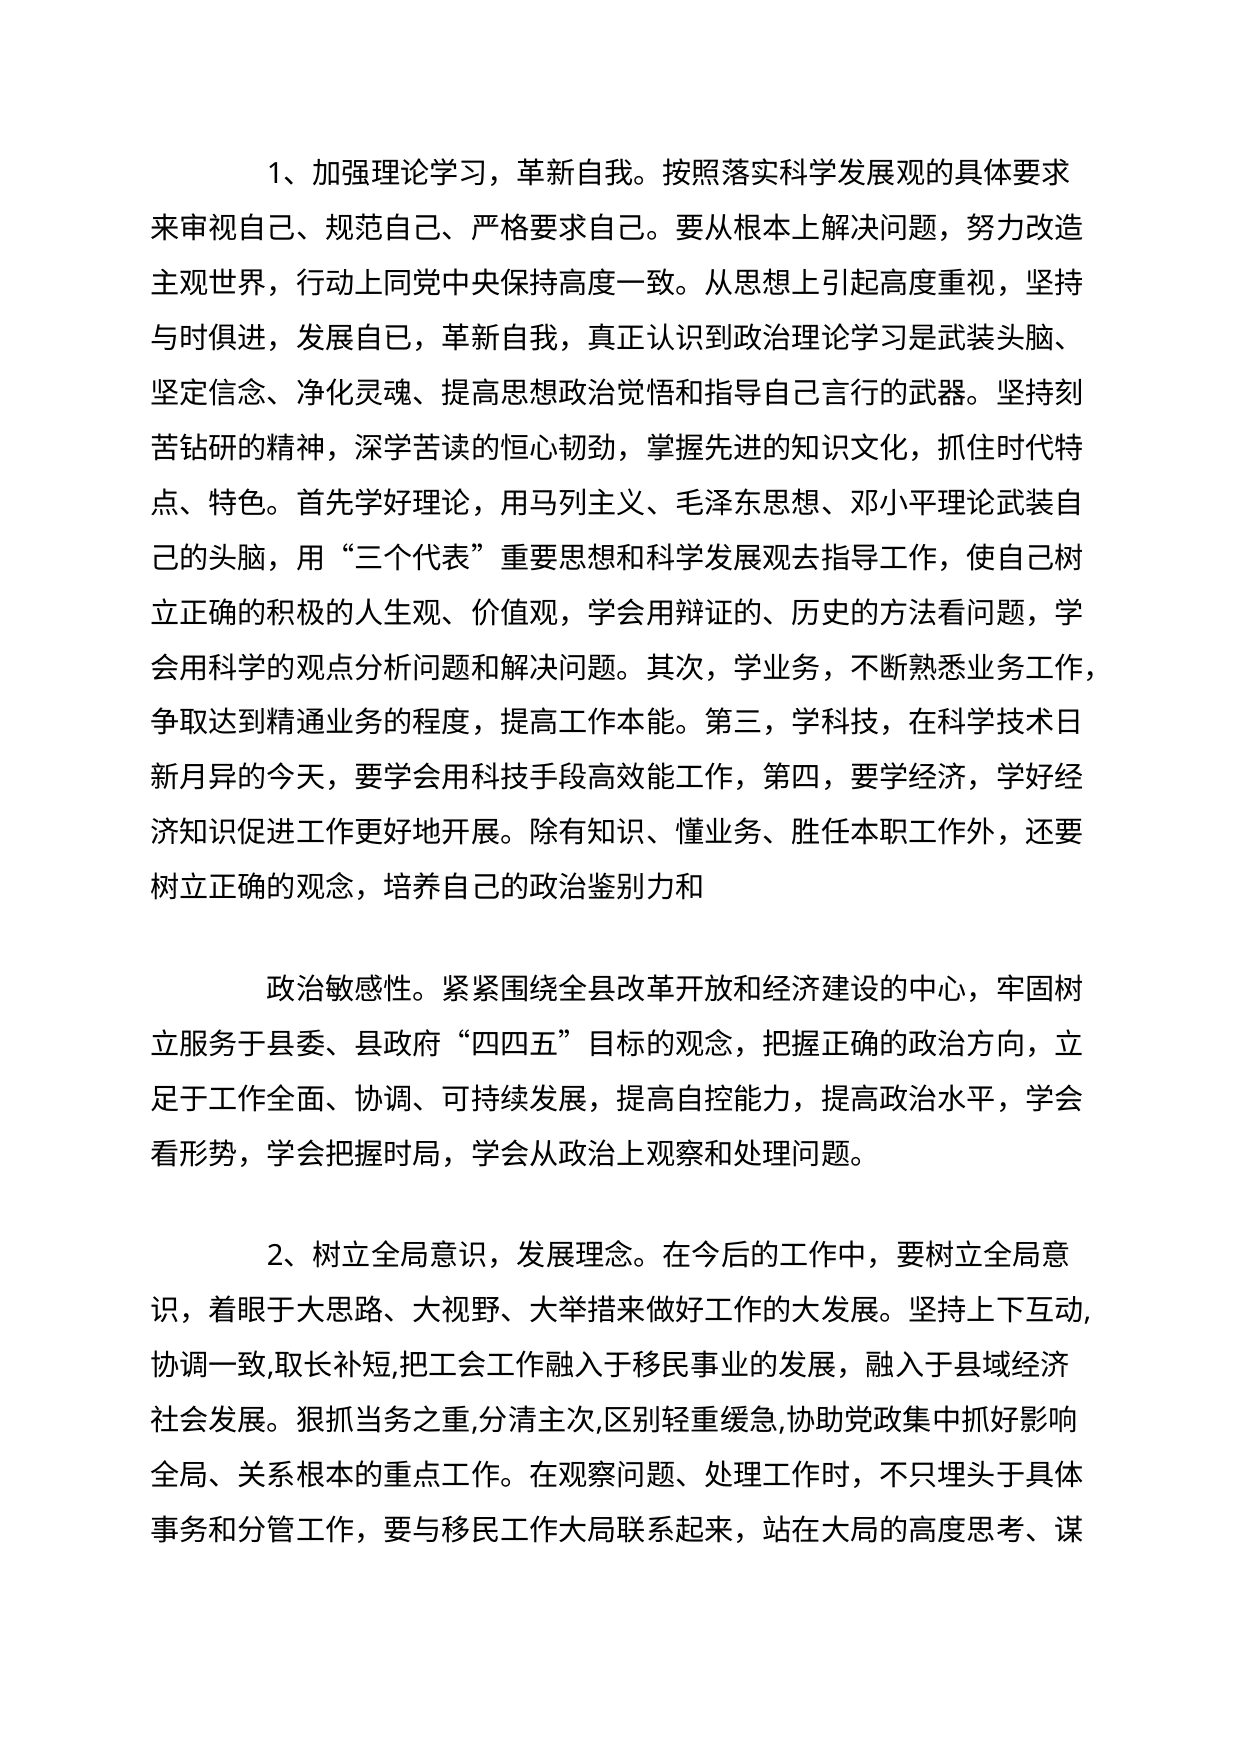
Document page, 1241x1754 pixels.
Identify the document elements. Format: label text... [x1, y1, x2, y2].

text 政治敏感性。紧紧围绕全县改革开放和经济建设的中心，牢固树立服务于县委、县政府“四四五”目标的观念，把握正确的政治方向，立足于工作全面、协调、可持续发展，提高自控能力，提高政治水平，学会看形势，学会把握时局，学会从政治上观察和处理问题。 [150, 966, 1090, 1172]
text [150, 1232, 1090, 1549]
text 1、加强理论学习，革新自我。按照落实科学发展观的具体要求来审视自己、规范自己、严格要求自己。要从根本上解决问题，努力改造主观世界，行动上同党中央保持高度一致。从思想上引起高度重视，坚持与时俱进，发展自已，革新自我，真正认识到政治理论学习是武装头脑、坚定信念、净化灵魂、提高思想政治觉悟和指导自己言行的武器。坚持刻苦钻研的精神，深学苦读的恒心韧劲，掌握先进的知识文化，抓住时代特点、特色。首先学好理论，用马列主义、毛泽东思想、邓小平理论武装自己的头脑，用“三个代表”重要思想和科学发展观去指导工作，使自己树立正确的积极的人生观、价值观，学会用辩证的、历史的方法看问题，学会用科学的观点分析问题和解决问题。其次，学业务，不断熟悉业务工作，争取达到精通业务的程度，提高工作本能。第三，学科技，在科学技术日新月异的今天，要学会用科技手段高效能工作，第四，要学经济，学好经济知识促进工作更好地开展。除有知识、懂业务、胜任本职工作外，还要树立正确的观念，培养自己的政治鉴别力和 [150, 150, 1090, 906]
